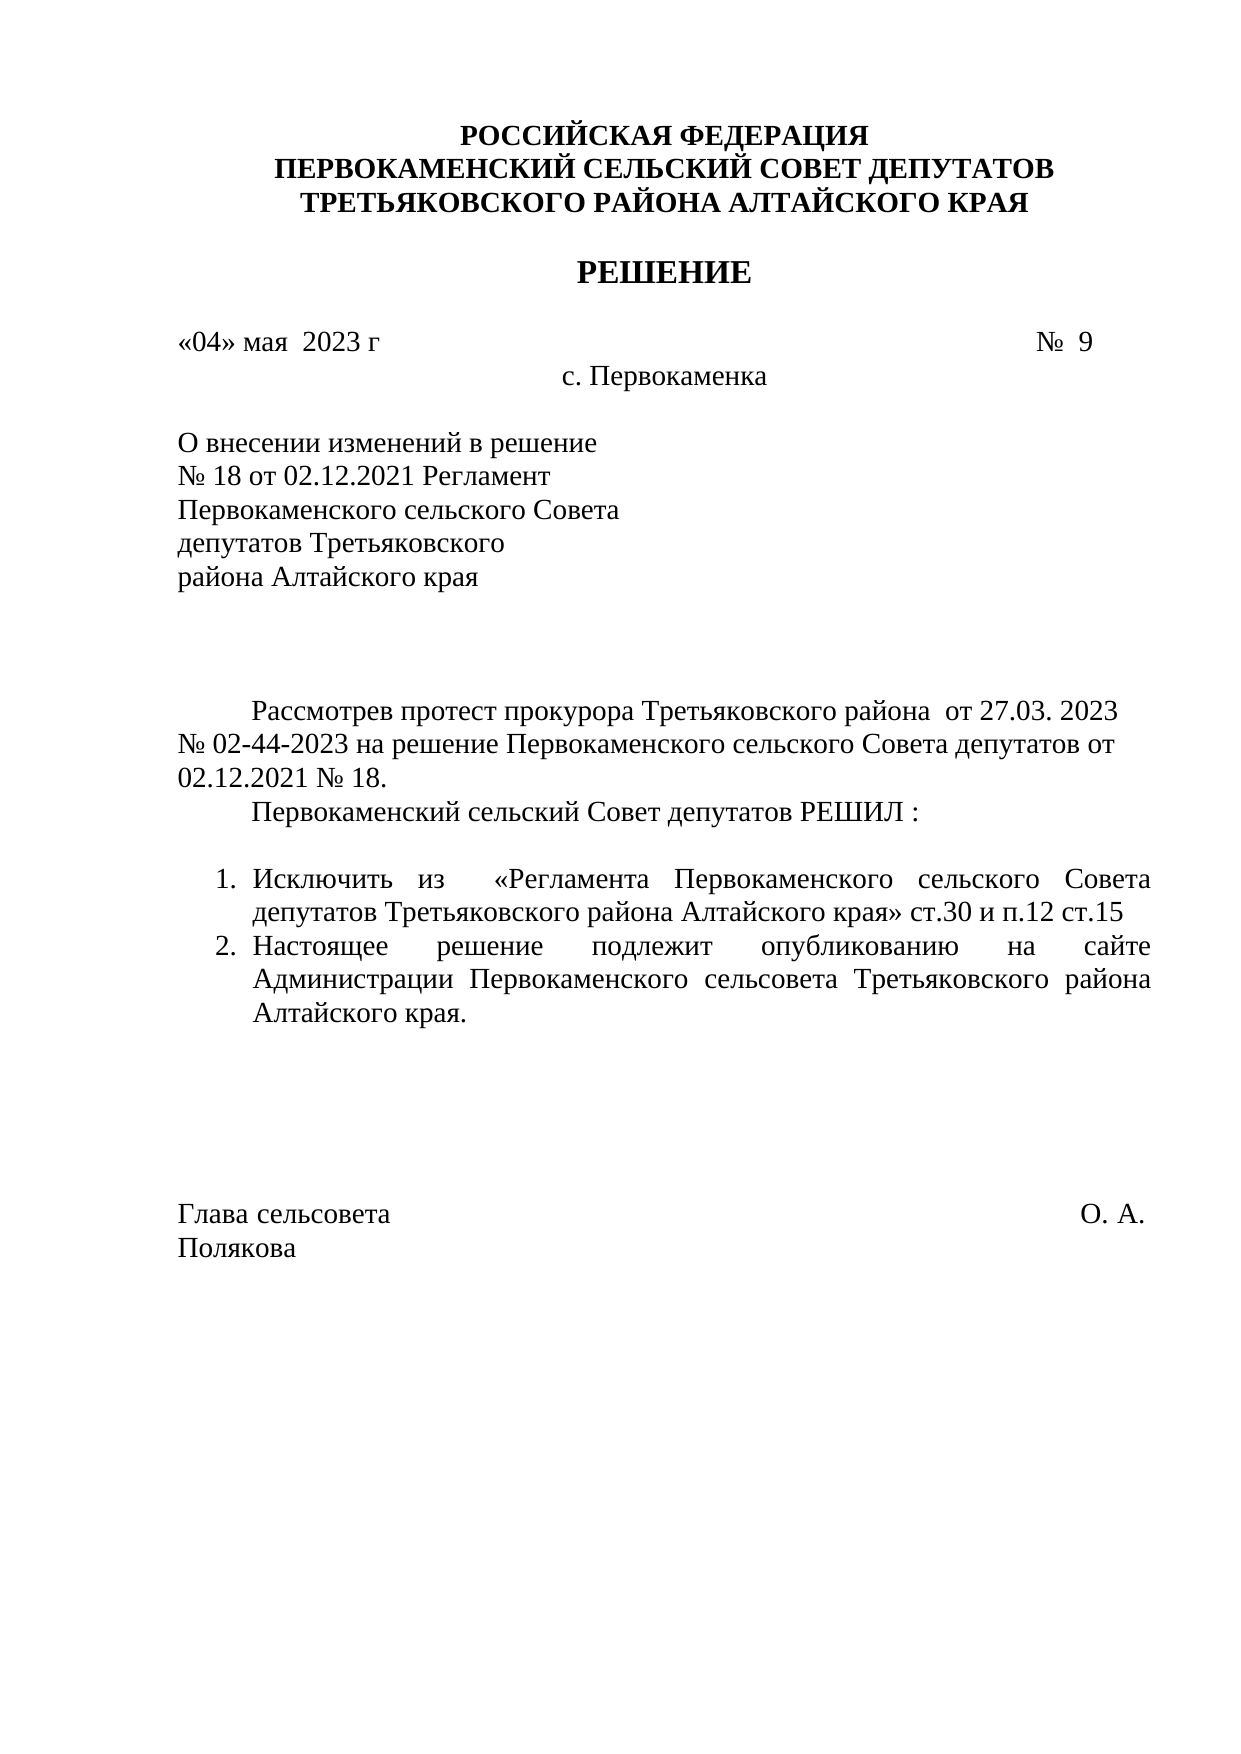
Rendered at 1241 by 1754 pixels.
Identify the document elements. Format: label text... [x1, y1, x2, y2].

text О внесении изменений в решение [177, 425, 1152, 458]
text № 18 от 02.12.2021 Регламент [177, 458, 1152, 492]
text района Алтайского края [177, 559, 1152, 592]
text депутатов Третьяковского [177, 525, 1152, 559]
text РЕШЕНИЕ [177, 252, 1152, 291]
text Рассмотрев протест прокурора Третьяковского района от 27.03. 2023 № 02-44-2023 на решение Первокаменского сельского Совета депутатов от 02.12.2021 № 18. [177, 693, 1152, 794]
list Настоящее решение подлежит опубликованию на сайте Администрации Первокаменского сельсовета Третьяковского района Алтайского края. [215, 928, 1152, 1028]
text с. Первокаменка [177, 358, 1152, 391]
list Исключить из «Регламента Первокаменского сельского Совета депутатов Третьяковского района Алтайского края» ст.30 и п.12 ст.15 [215, 861, 1152, 928]
text Глава сельсовета О. А. Полякова [177, 1196, 1152, 1263]
text Первокаменский сельский Совет депутатов РЕШИЛ : [177, 794, 1152, 827]
text «04» мая 2023 г № 9 [177, 324, 1152, 358]
text РОССИЙСКАЯ ФЕДЕРАЦИЯ [177, 118, 1152, 152]
text ПЕРВОКАМЕНСКИЙ СЕЛЬСКИЙ СОВЕТ ДЕПУТАТОВ [177, 152, 1152, 185]
text Первокаменского сельского Совета [177, 492, 1152, 525]
text ТРЕТЬЯКОВСКОГО РАЙОНА АЛТАЙСКОГО КРАЯ [177, 185, 1152, 219]
